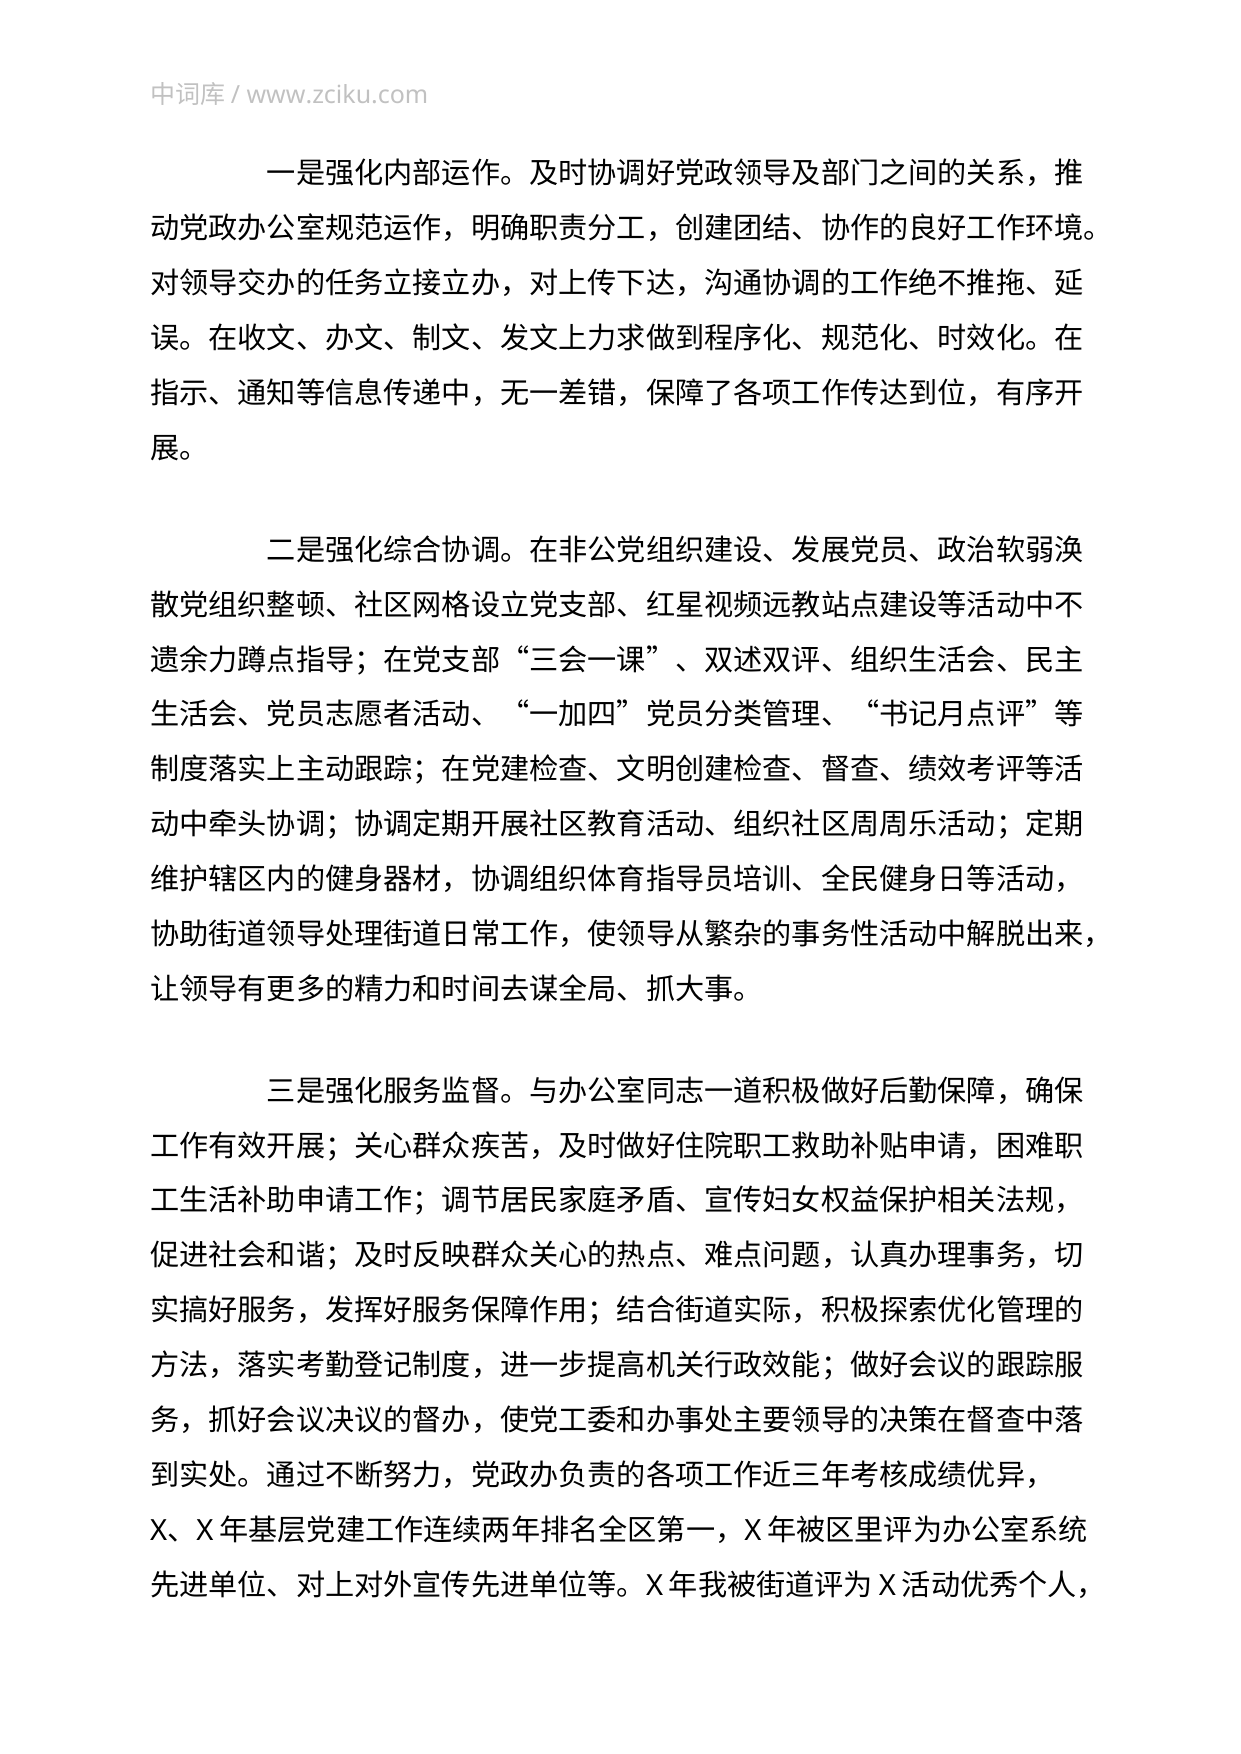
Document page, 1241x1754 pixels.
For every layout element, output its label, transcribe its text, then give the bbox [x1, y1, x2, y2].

text 二是强化综合协调。在非公党组织建设、发展党员、政治软弱涣散党组织整顿、社区网格设立党支部、红星视频远教站点建设等活动中不遗余力蹲点指导；在党支部“三会一课”、双述双评、组织生活会、民主生活会、党员志愿者活动、“一加四”党员分类管理、“书记月点评”等制度落实上主动跟踪；在党建检查、文明创建检查、督查、绩效考评等活动中牵头协调；协调定期开展社区教育活动、组织社区周周乐活动；定期维护辖区内的健身器材，协调组织体育指导员培训、全民健身日等活动，协助街道领导处理街道日常工作，使领导从繁杂的事务性活动中解脱出来，让领导有更多的精力和时间去谋全局、抓大事。 [150, 526, 1090, 1008]
text 一是强化内部运作。及时协调好党政领导及部门之间的关系，推动党政办公室规范运作，明确职责分工，创建团结、协作的良好工作环境。对领导交办的任务立接立办，对上传下达，沟通协调的工作绝不推拖、延误。在收文、办文、制文、发文上力求做到程序化、规范化、时效化。在指示、通知等信息传递中，无一差错，保障了各项工作传达到位，有序开展。 [150, 150, 1090, 467]
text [150, 1067, 1090, 1604]
